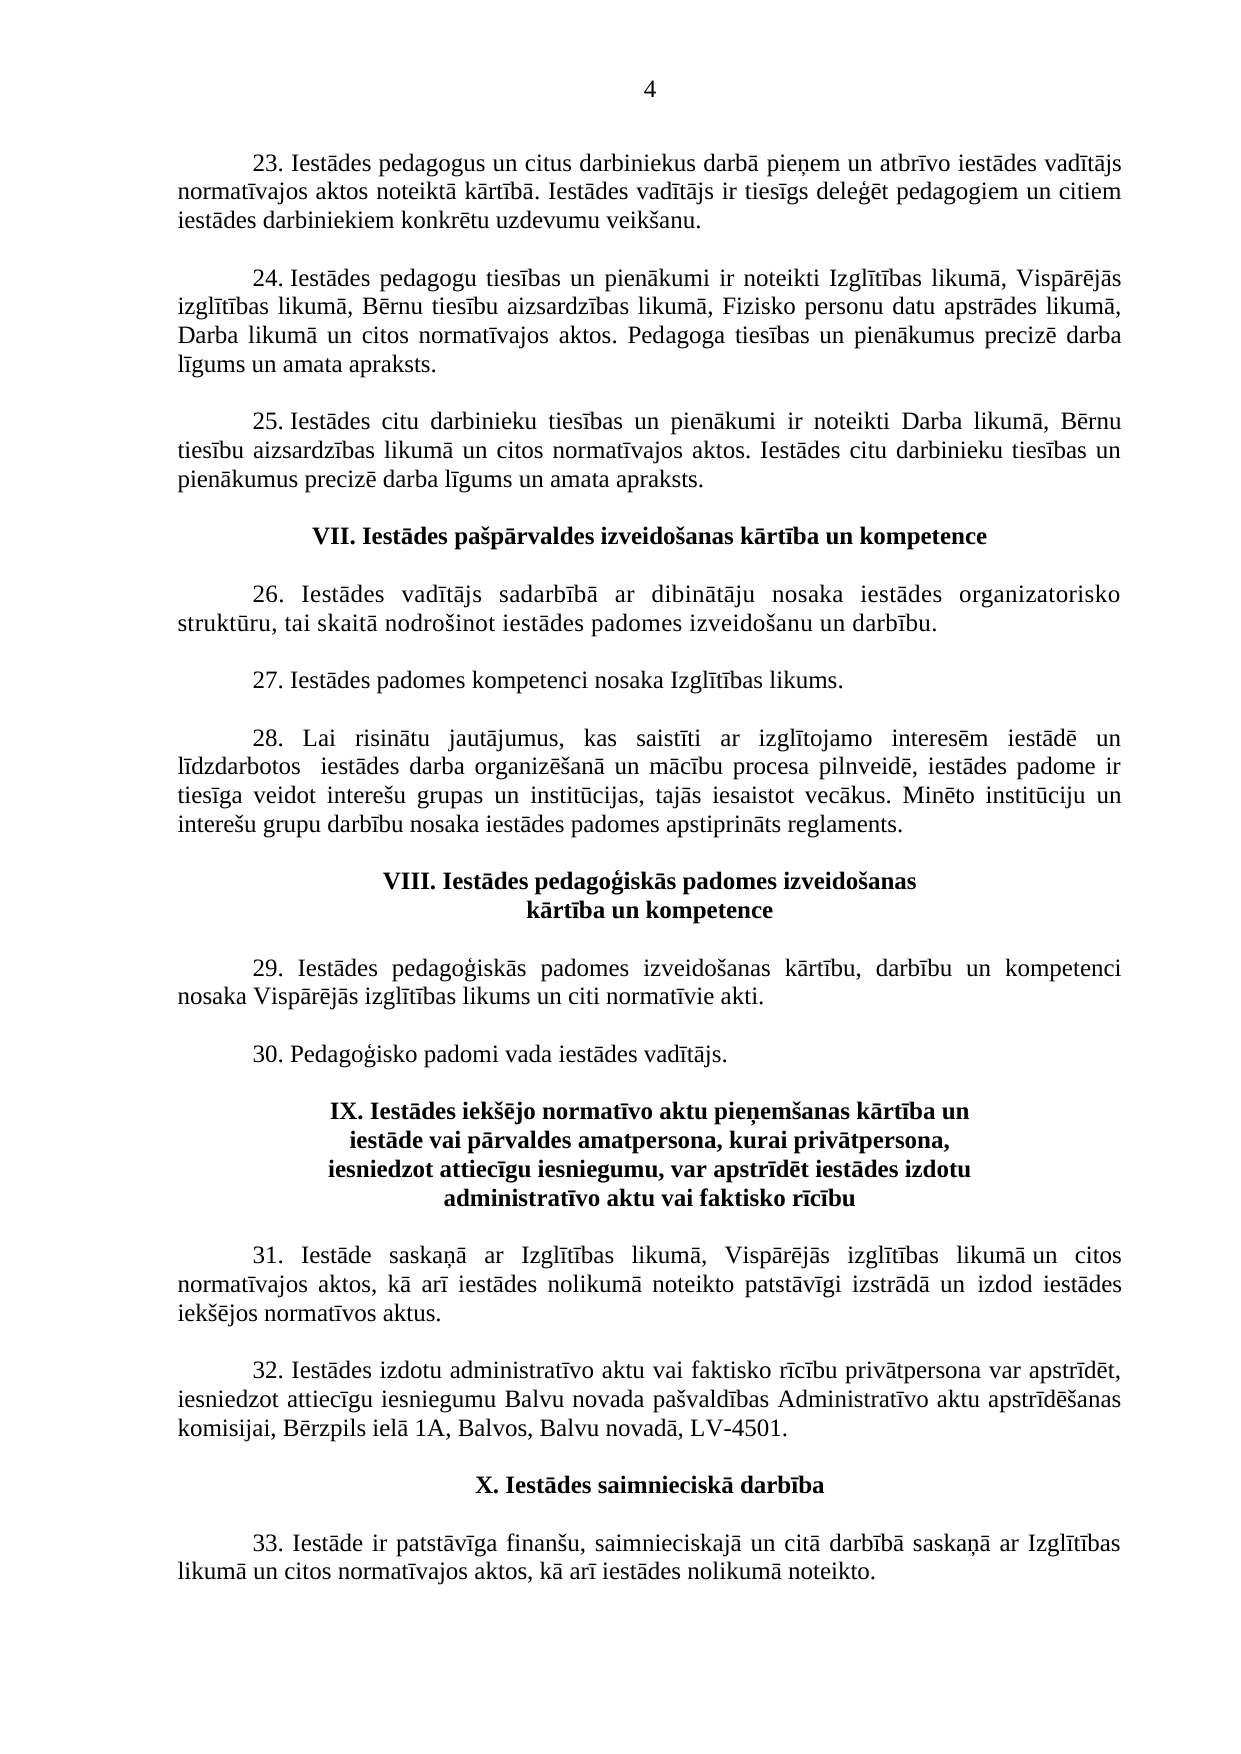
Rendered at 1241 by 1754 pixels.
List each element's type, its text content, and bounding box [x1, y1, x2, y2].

text administratīvo aktu vai faktisko rīcību [177, 1183, 1122, 1211]
text 28. Lai risinātu jautājumus, kas saistīti ar izglītojamo interesēm iestādē un līdzdarbotos iestādes darba organizēšanā un mācību procesa pilnveidē, iestādes padome ir tiesīga veidot interešu grupas un institūcijas, tajās iesaistot vecākus. Minēto institūciju un interešu grupu darbību nosaka iestādes padomes apstiprināts reglaments. [177, 723, 1122, 838]
text VIII. Iestādes pedagoģiskās padomes izveidošanas [177, 866, 1122, 895]
text 23. Iestādes pedagogus un citus darbiniekus darbā pieņem un atbrīvo iestādes vadītājs normatīvajos aktos noteiktā kārtībā. Iestādes vadītājs ir tiesīgs deleģēt pedagogiem un citiem iestādes darbiniekiem konkrētu uzdevumu veikšanu. [177, 148, 1122, 234]
text 26. Iestādes vadītājs sadarbībā ar dibinātāju nosaka iestādes organizatorisko struktūru, tai skaitā nodrošinot iestādes padomes izveidošanu un darbību. [177, 579, 1122, 636]
text 33. Iestāde ir patstāvīga finanšu, saimnieciskajā un citā darbībā saskaņā ar Izglītības likumā un citos normatīvajos aktos, kā arī iestādes nolikumā noteikto. [177, 1528, 1122, 1585]
text 29. Iestādes pedagoģiskās padomes izveidošanas kārtību, darbību un kompetenci nosaka Vispārējās izglītības likums un citi normatīvie akti. [177, 953, 1122, 1010]
text 27. Iestādes padomes kompetenci nosaka Izglītības likums. [177, 665, 1122, 694]
text 32. Iestādes izdotu administratīvo aktu vai faktisko rīcību privātpersona var apstrīdēt, iesniedzot attiecīgu iesniegumu Balvu novada pašvaldības Administratīvo aktu apstrīdēšanas komisijai, Bērzpils ielā 1A, Balvos, Balvu novadā, LV-4501. [177, 1355, 1122, 1441]
text 25. Iestādes citu darbinieku tiesības un pienākumi ir noteikti Darba likumā, Bērnu tiesību aizsardzības likumā un citos normatīvajos aktos. Iestādes citu darbinieku tiesības un pienākumus precizē darba līgums un amata apraksts. [177, 406, 1122, 493]
text iesniedzot attiecīgu iesniegumu, var apstrīdēt iestādes izdotu [177, 1154, 1122, 1183]
text IX. Iestādes iekšējo normatīvo aktu pieņemšanas kārtība un [177, 1096, 1122, 1125]
text VII. Iestādes pašpārvaldes izveidošanas kārtība un kompetence [177, 521, 1122, 550]
text iestāde vai pārvaldes amatpersona, kurai privātpersona, [177, 1125, 1122, 1154]
text X. Iestādes saimnieciskā darbība [177, 1470, 1122, 1499]
text 30. Pedagoģisko padomi vada iestādes vadītājs. [177, 1039, 1122, 1068]
text kārtība un kompetence [177, 895, 1122, 924]
text 31. Iestāde saskaņā ar Izglītības likumā, Vispārējās izglītības likumā un citos normatīvajos aktos, kā arī iestādes nolikumā noteikto patstāvīgi izstrādā un izdod iestādes iekšējos normatīvos aktus. [177, 1240, 1122, 1326]
text 24. Iestādes pedagogu tiesības un pienākumi ir noteikti Izglītības likumā, Vispārējās izglītības likumā, Bērnu tiesību aizsardzības likumā, Fizisko personu datu apstrādes likumā, Darba likumā un citos normatīvajos aktos. Pedagoga tiesības un pienākumus precizē darba līgums un amata apraksts. [177, 263, 1122, 378]
